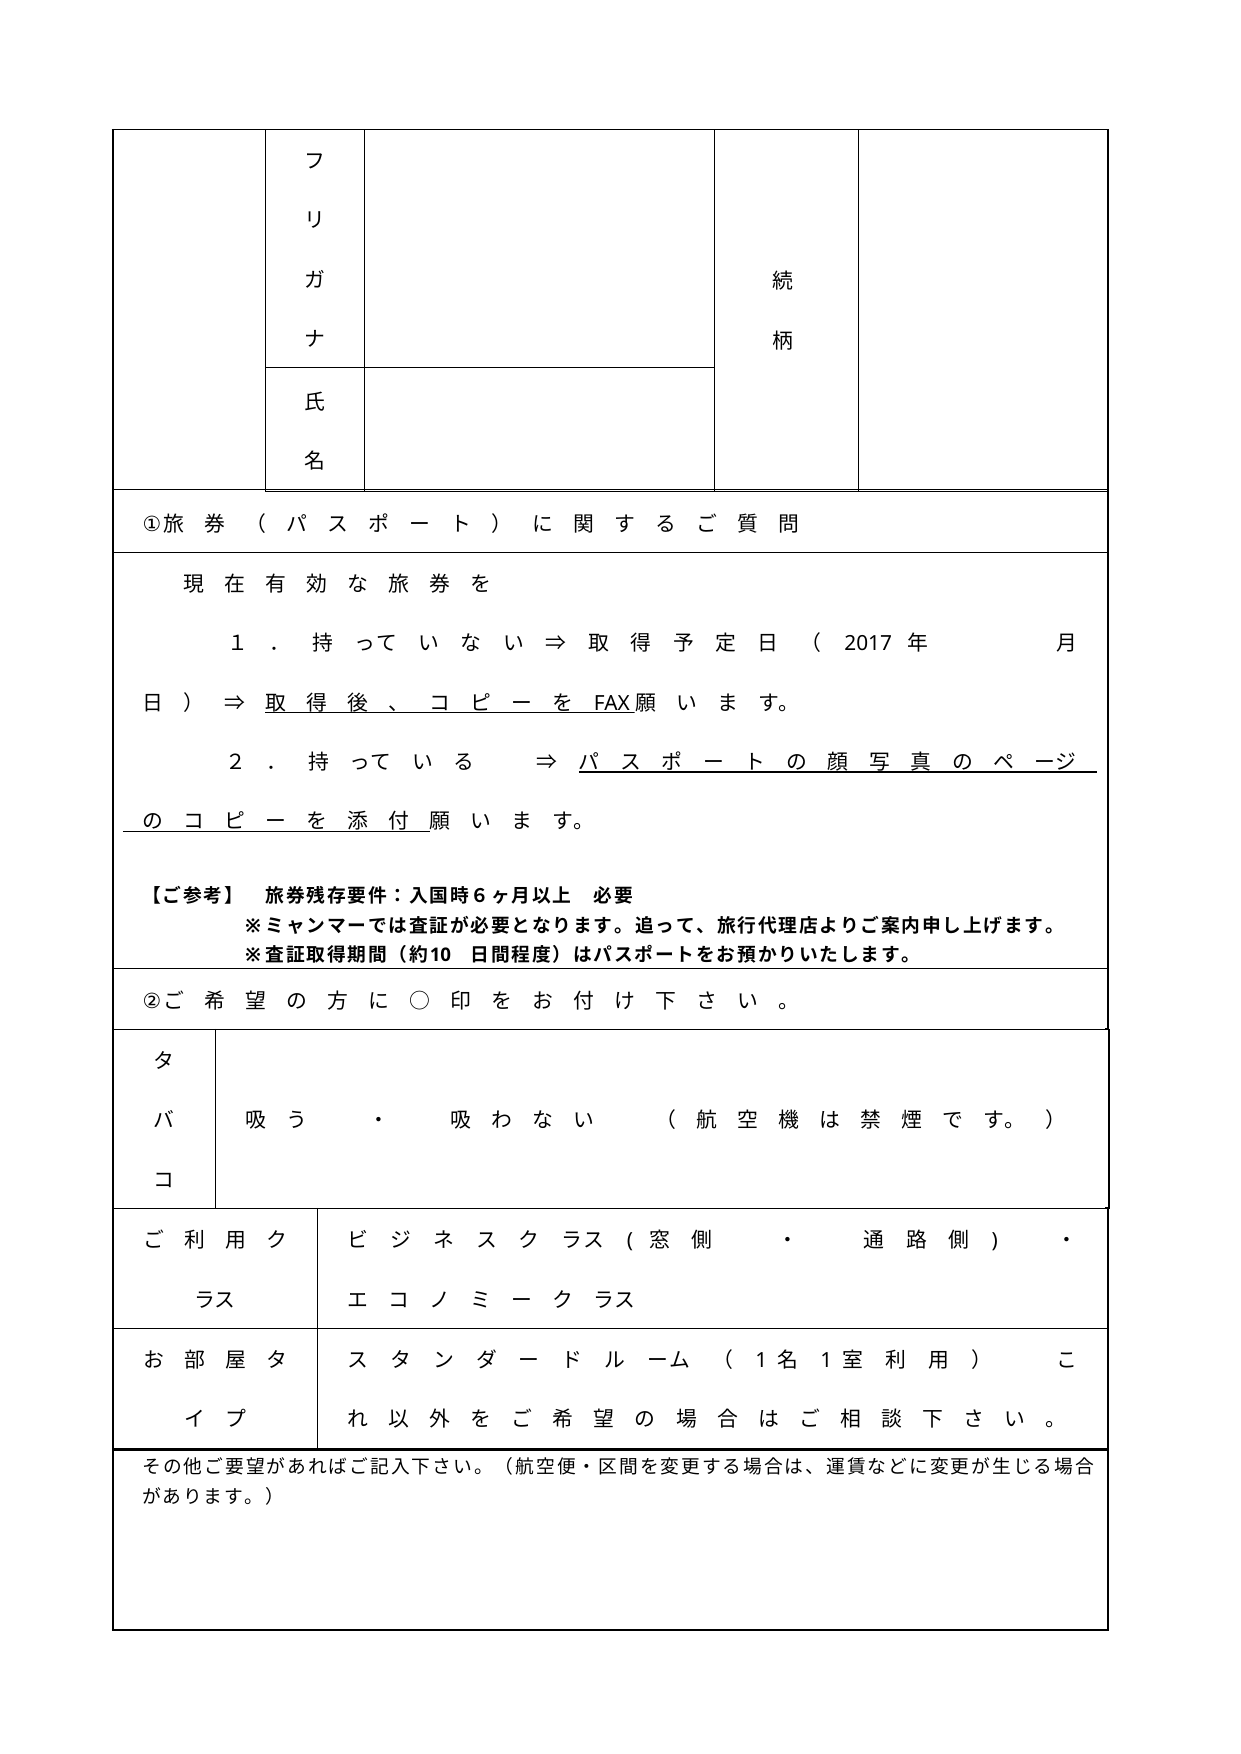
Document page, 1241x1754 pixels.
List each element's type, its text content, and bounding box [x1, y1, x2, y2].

table_cell 吸う ・ 吸わない （航空機は禁煙です。） [216, 1030, 1108, 1208]
table_cell スタンダードルーム（1名1室利用） これ以外をご希望の場合はご相談下さい。 [318, 1329, 1107, 1447]
table_cell ご利用クラス [114, 1209, 317, 1328]
table_cell その他ご要望があればご記入下さい。（航空便・区間を変更する場合は、運賃などに変更が生じる場合があります。） [114, 1451, 1107, 1629]
table_cell ②ご希望の方に○印をお付け下さい。 [114, 969, 1107, 1029]
table_cell フリガナ [266, 130, 364, 367]
table_cell お部屋タイプ [114, 1329, 317, 1447]
table_cell [365, 368, 714, 489]
table_cell [859, 130, 1107, 489]
table_cell 氏 名 [266, 368, 364, 489]
table_cell タバコ [114, 1030, 215, 1208]
table_cell ビジネスクラス(窓側 ・ 通路側) ・ エコノミークラス [318, 1209, 1107, 1328]
table_cell [365, 130, 714, 367]
table_cell ①旅券（パスポート）に関するご質問 [114, 490, 1107, 552]
table_cell 続 柄 [715, 130, 858, 489]
table_cell 現在有効な旅券を １．持っていない⇒取得予定日（2017年 月 日）⇒取得後、コピーをFAX願います。 ２．持っている ⇒パスポートの顔写真のページのコピーを添付願います。 【ご参考】 旅券残存要件：入国時６ヶ月以上 必要 ※ミャンマーでは査証が必要となります。追って、旅行代理店よりご案内申し上げます。 ※査証取得期間（約10日間程度）はパスポートをお預かりいたします。 [114, 553, 1107, 968]
